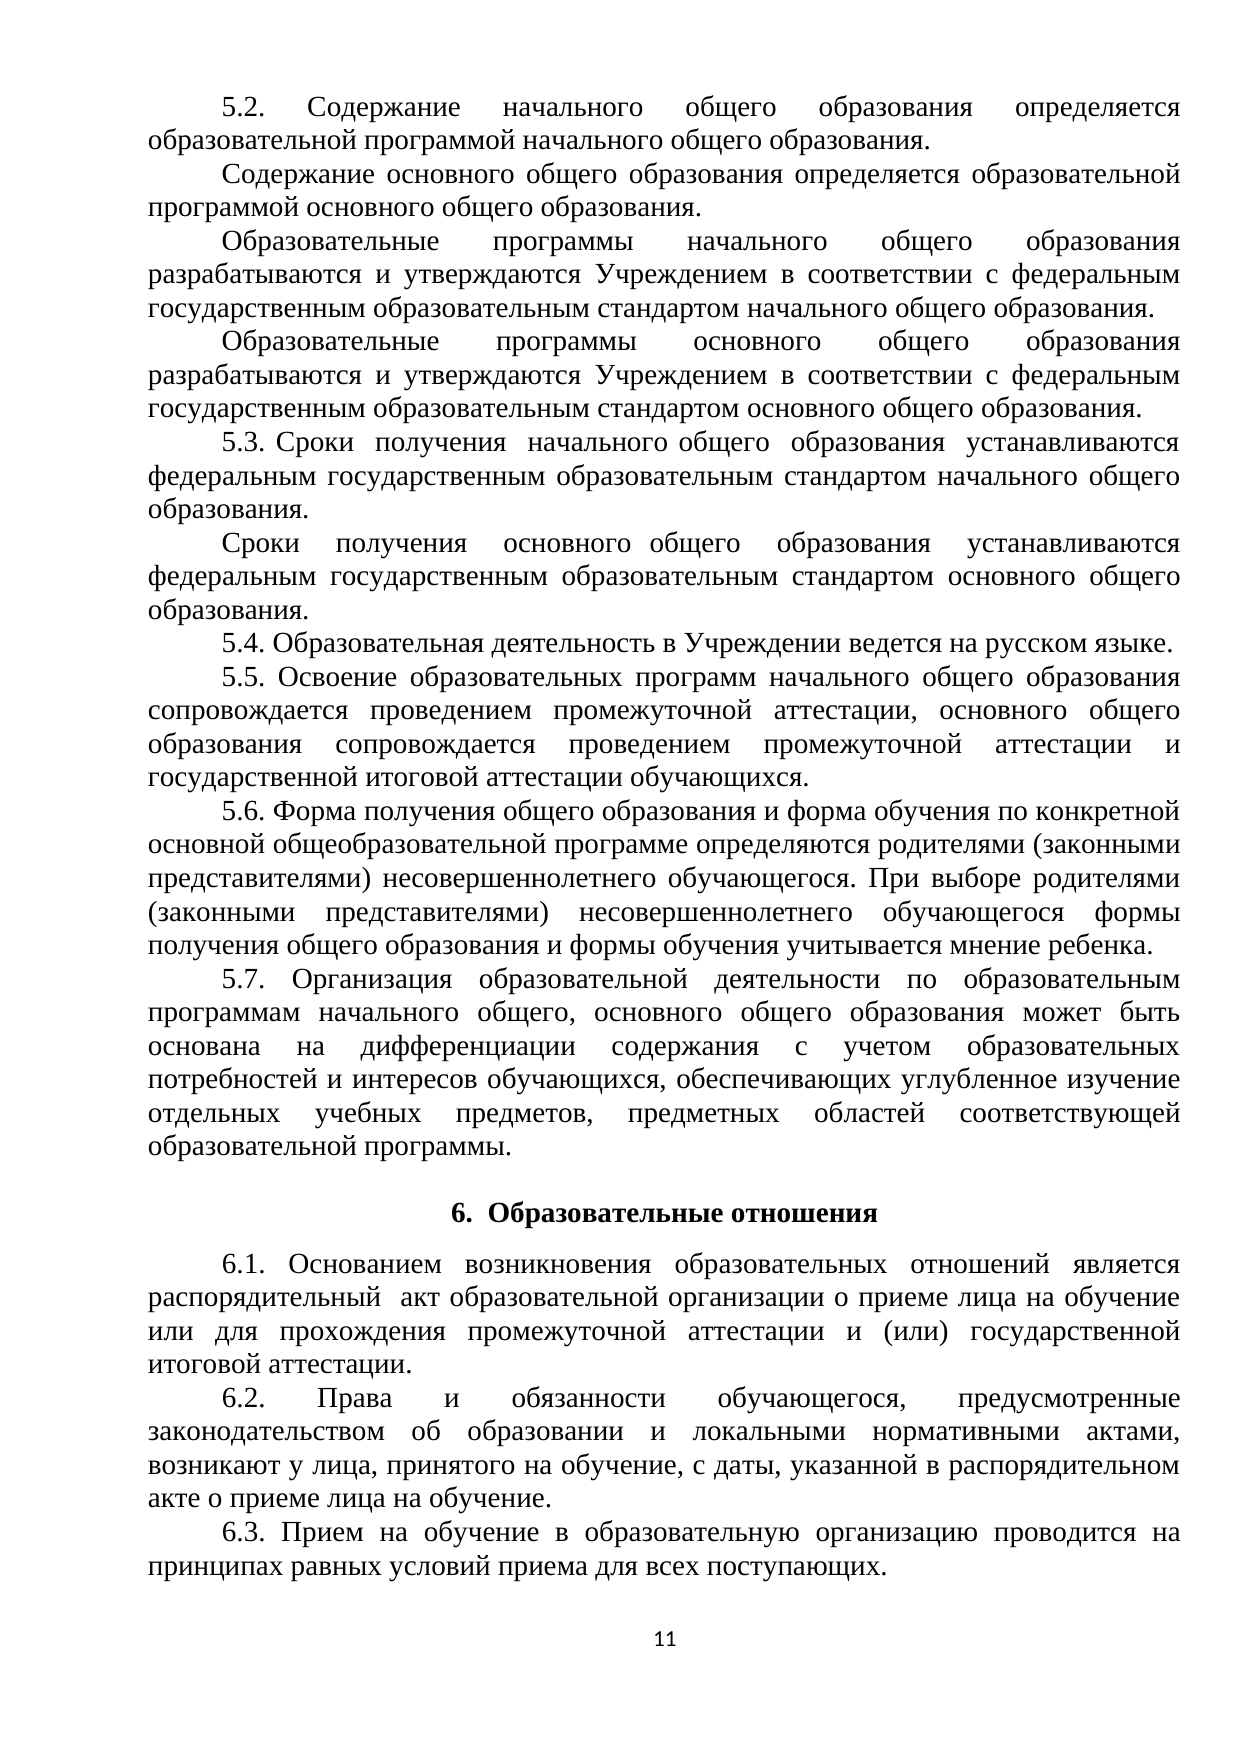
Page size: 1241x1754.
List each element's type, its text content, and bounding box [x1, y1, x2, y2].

text 5.6. Форма получения общего образования и форма обучения по конкретной основной общеобразовательной программе определяются родителями (законными представителями) несовершеннолетнего обучающегося. При выборе родителями (законными представителями) несовершеннолетнего обучающегося формы получения общего образования и формы обучения учитывается мнение ребенка. [148, 793, 1181, 961]
text 5.5. Освоение образовательных программ начального общего образования сопровождается проведением промежуточной аттестации, основного общего образования сопровождается проведением промежуточной аттестации и государственной итоговой аттестации обучающихся. [148, 659, 1181, 793]
text Образовательные программы начального общего образования разрабатываются и утверждаются Учреждением в соответствии с федеральным государственным образовательным стандартом начального общего образования. [148, 223, 1181, 323]
text Образовательные программы основного общего образования разрабатываются и утверждаются Учреждением в соответствии с федеральным государственным образовательным стандартом основного общего образования. [148, 323, 1181, 424]
text 6.1. Основанием возникновения образовательных отношений является распорядительный акт образовательной организации о приеме лица на обучение или для прохождения промежуточной аттестации и (или) государственной итоговой аттестации. [148, 1246, 1181, 1380]
text 6.2. Права и обязанности обучающегося, предусмотренные законодательством об образовании и локальными нормативными актами, возникают у лица, принятого на обучение, с даты, указанной в распорядительном акте о приеме лица на обучение. [148, 1380, 1181, 1514]
text Содержание основного общего образования определяется образовательной программой основного общего образования. [148, 156, 1181, 223]
text 6. Образовательные отношения [148, 1196, 1181, 1229]
text Сроки получения основного общего образования устанавливаются федеральным государственным образовательным стандартом основного общего образования. [148, 525, 1181, 625]
text 6.3. Прием на обучение в образовательную организацию проводится на принципах равных условий приема для всех поступающих. [148, 1514, 1181, 1581]
text 5.4. Образовательная деятельность в Учреждении ведется на русском языке. [148, 625, 1181, 659]
text 5.3. Сроки получения начального общего образования устанавливаются федеральным государственным образовательным стандартом начального общего образования. [148, 424, 1181, 525]
text 5.7. Организация образовательной деятельности по образовательным программам начального общего, основного общего образования может быть основана на дифференциации содержания с учетом образовательных потребностей и интересов обучающихся, обеспечивающих углубленное изучение отдельных учебных предметов, предметных областей соответствующей образовательной программы. [148, 961, 1181, 1162]
text 5.2. Содержание начального общего образования определяется образовательной программой начального общего образования. [148, 89, 1181, 156]
